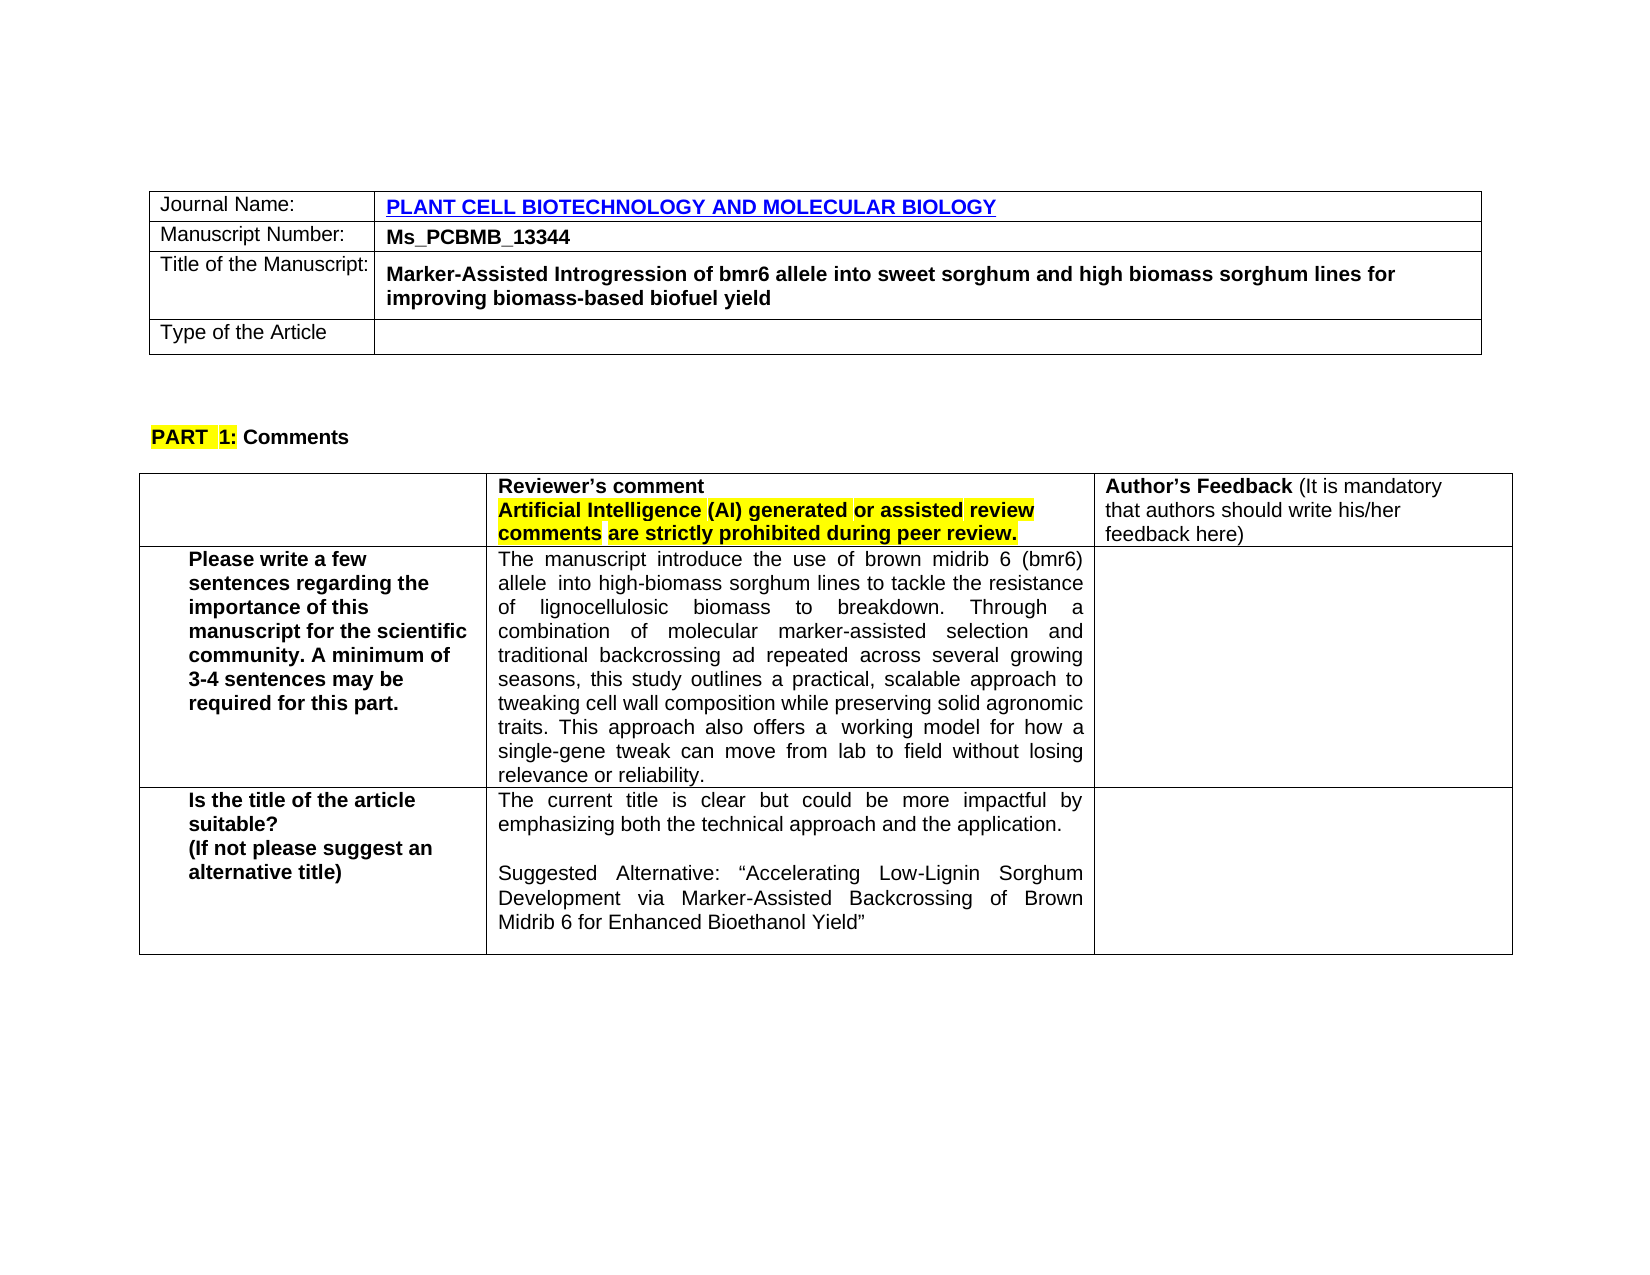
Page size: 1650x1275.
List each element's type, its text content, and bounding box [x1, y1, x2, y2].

table_cell [1095, 788, 1512, 954]
table_cell [375, 320, 1481, 354]
table_cell Marker-Assisted Introgression of bmr6 allele into sweet sorghum and high biomass sorghum lines for improving biomass-based biofuel yield [375, 252, 1481, 319]
table_cell Manuscript Number: [150, 222, 374, 251]
table_header PLANT CELL BIOTECHNOLOGY AND MOLECULAR BIOLOGY [375, 192, 1481, 221]
table_cell Author’s Feedback (It is mandatory that authors should write his/her feedback here) [1095, 474, 1512, 546]
table_cell Reviewer’s comment Artificial Intelligence (AI) generated or assisted review comments are strictly prohibited during peer review. [487, 474, 1094, 546]
table_cell Ms_PCBMB_13344 [375, 222, 1481, 251]
table_header Journal Name: [150, 192, 374, 221]
table_cell [140, 474, 486, 546]
table_cell Title of the Manuscript: [150, 252, 374, 319]
table_cell Please write a few sentences regarding the importance of this manuscript for the scientific community. A minimum of 3-4 sentences may be required for this part. [140, 547, 486, 787]
table_cell Is the title of the article suitable? (If not please suggest an alternative title) [140, 788, 486, 954]
table_cell [1095, 547, 1512, 787]
table_cell The current title is clear but could be more impactful by emphasizing both the technical approach and the application. Suggested Alternative: “Accelerating Low‑Lignin Sorghum Development via Marker‑Assisted Backcrossing of Brown Midrib 6 for Enhanced Bioethanol Yield” [487, 788, 1094, 954]
table_cell The manuscript introduce the use of brown midrib 6 (bmr6) allele into high-biomass sorghum lines to tackle the resistance of lignocellulosic biomass to breakdown. Through a combination of molecular marker-assisted selection and traditional backcrossing ad repeated across several growing seasons, this study outlines a practical, scalable approach to tweaking cell wall composition while preserving solid agronomic traits. This approach also offers a working model for how a single-gene tweak can move from lab to field without losing relevance or reliability. [487, 547, 1094, 787]
table_header PART 1: Comments [140, 426, 1512, 473]
table_cell Type of the Article [150, 320, 374, 354]
